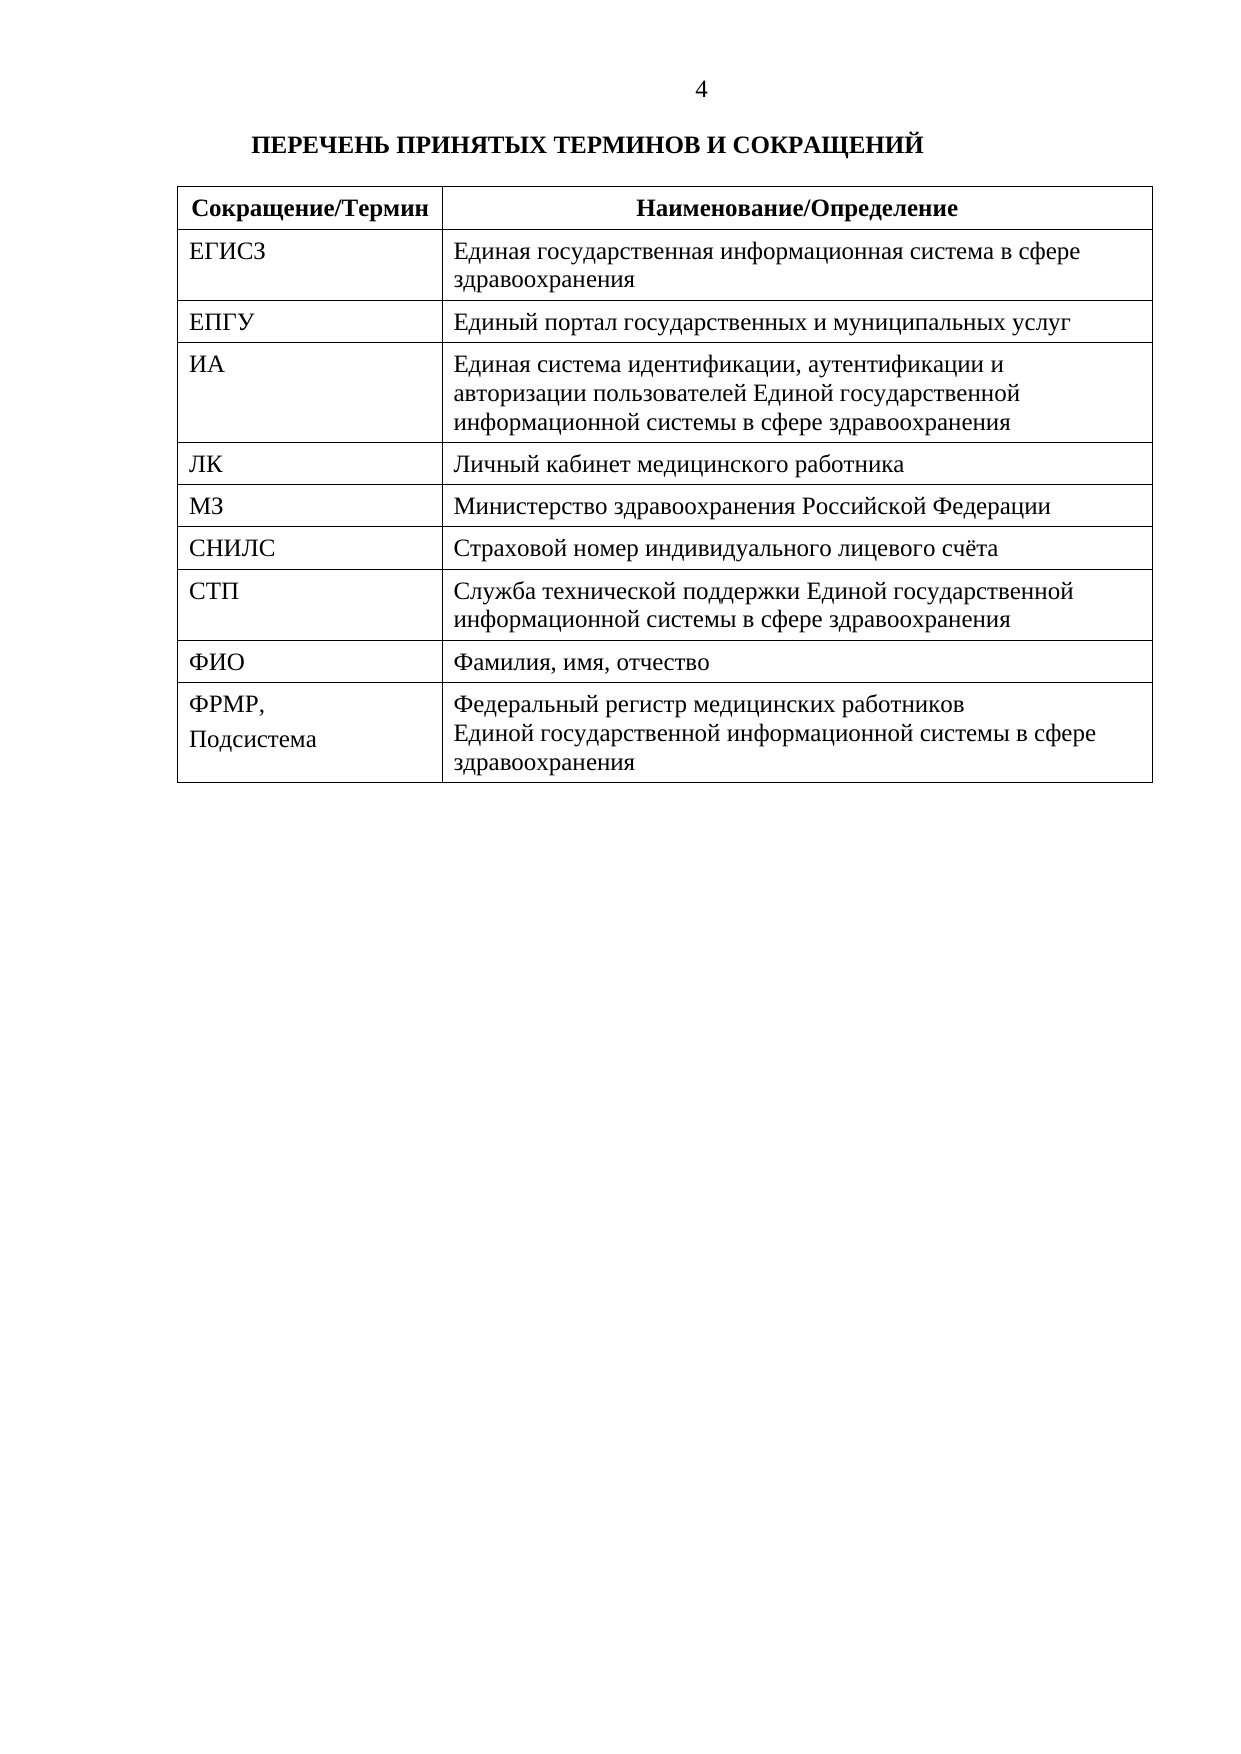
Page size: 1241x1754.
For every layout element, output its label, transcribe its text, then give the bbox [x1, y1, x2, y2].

table_cell Единая система идентификации, аутентификации и авторизации пользователей Единой государственной информационной системы в сфере здравоохранения [443, 343, 1152, 442]
table_cell ФИО [178, 641, 442, 682]
table_cell Личный кабинет медицинского работника [443, 443, 1152, 484]
text ПЕРЕЧЕНЬ ПРИНЯТЫХ ТЕРМИНОВ И СОКРАЩЕНИЙ [251, 131, 1152, 159]
table_cell Единый портал государственных и муниципальных услуг [443, 301, 1152, 342]
table_cell ЛК [178, 443, 442, 484]
table_cell СТП [178, 570, 442, 639]
table_header Наименование/Определение [443, 187, 1152, 228]
table_cell Федеральный регистр медицинских работников Единой государственной информационной системы в сфере здравоохранения [443, 683, 1152, 782]
table_cell ИА [178, 343, 442, 442]
table_cell СНИЛС [178, 527, 442, 568]
table_cell ЕГИСЗ [178, 230, 442, 299]
table_cell Единая государственная информационная система в сфере здравоохранения [443, 230, 1152, 299]
table_cell ФРМР, Подсистема [178, 683, 442, 782]
table_cell Страховой номер индивидуального лицевого счёта [443, 527, 1152, 568]
table_header Сокращение/Термин [178, 187, 442, 228]
table_cell Министерство здравоохранения Российской Федерации [443, 485, 1152, 526]
table_cell МЗ [178, 485, 442, 526]
table_cell ЕПГУ [178, 301, 442, 342]
table_cell Фамилия, имя, отчество [443, 641, 1152, 682]
table_cell Служба технической поддержки Единой государственной информационной системы в сфере здравоохранения [443, 570, 1152, 639]
